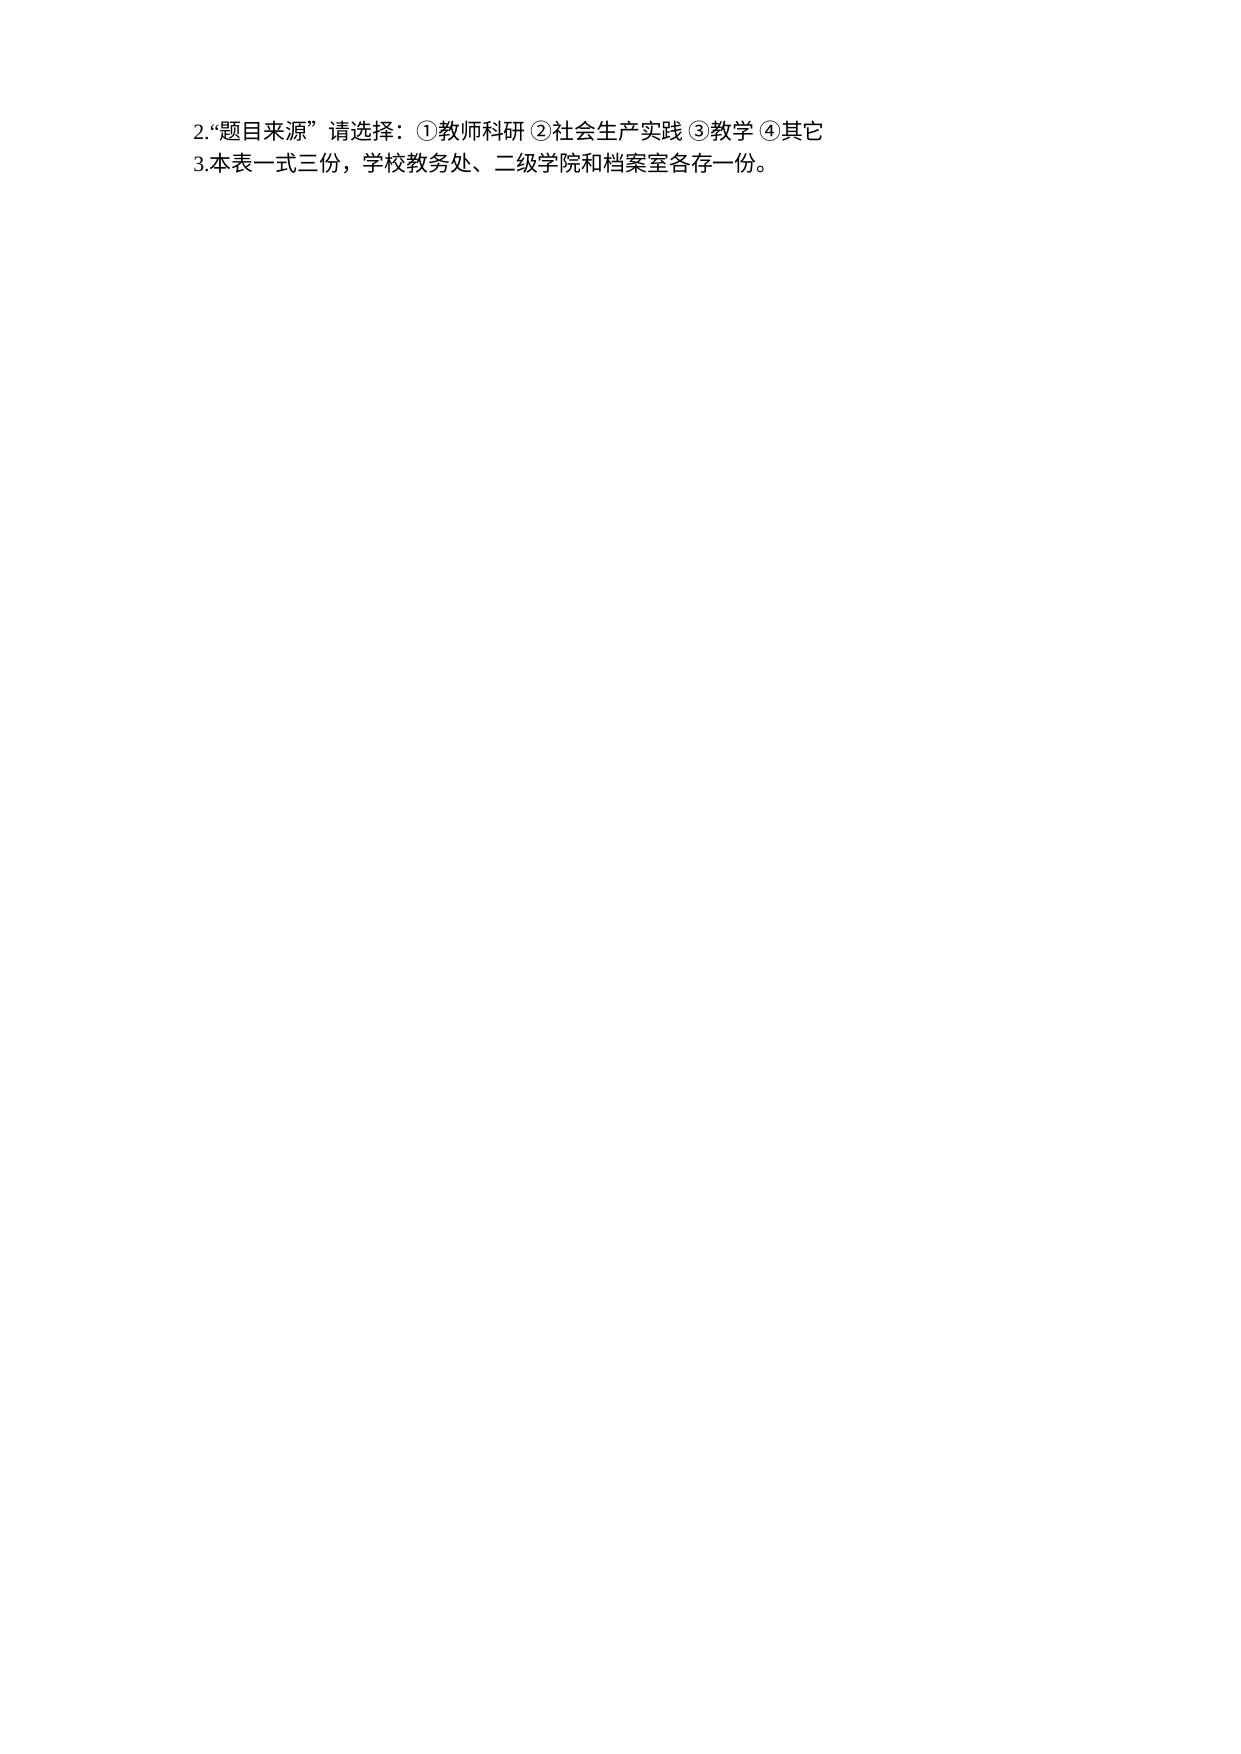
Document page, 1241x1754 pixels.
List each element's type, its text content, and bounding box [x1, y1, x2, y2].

text 3.本表一式三份，学校教务处、二级学院和档案室各存一份。 [171, 146, 1069, 178]
text 2.“题目来源”请选择：①教师科研 ②社会生产实践 ③教学 ④其它 [171, 113, 1069, 146]
